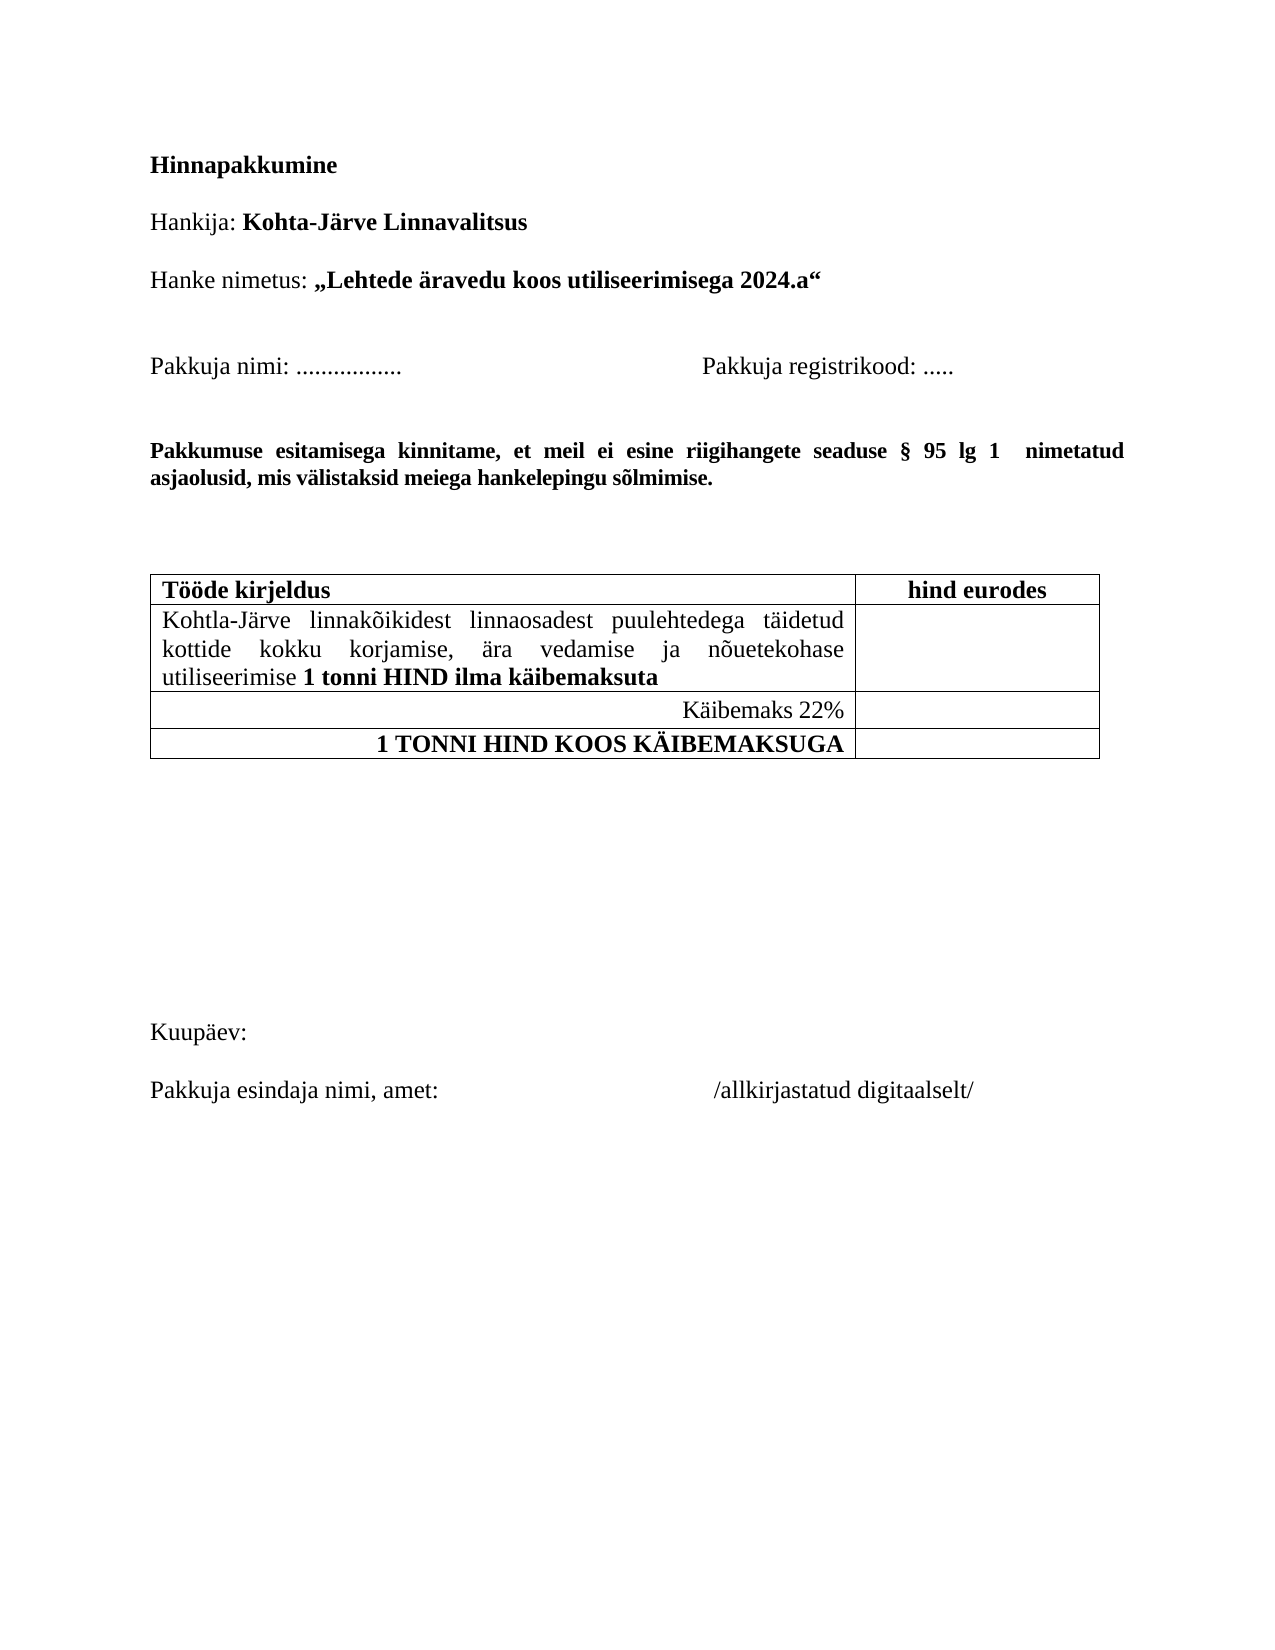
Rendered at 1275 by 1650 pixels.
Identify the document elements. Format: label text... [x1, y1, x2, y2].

text Hanke nimetus: „Lehtede äravedu koos utiliseerimisega 2024.a“ [150, 265, 1125, 294]
text Kuupäev: [150, 1017, 1125, 1046]
table_header Tööde kirjeldus [151, 575, 855, 604]
table_cell 1 TONNI HIND KOOS KÄIBEMAKSUGA [151, 729, 855, 757]
table_cell Käibemaks 22% [151, 692, 855, 728]
subtitle Hinnapakkumine [150, 150, 1125, 179]
table_cell [856, 692, 1099, 728]
text Pakkumuse esitamisega kinnitame, et meil ei esine riigihangete seaduse § 95 lg 1 nimetatud asjaolusid, mis välistaksid meiega hankelepingu sõlmimise. [150, 437, 1125, 490]
text Pakkuja esindaja nimi, amet: /allkirjastatud digitaalselt/ [150, 1075, 1125, 1103]
text Hankija: Kohta-Järve Linnavalitsus [150, 207, 1125, 236]
text Pakkuja nimi: ................. Pakkuja registrikood: ..... [150, 351, 1125, 380]
table_cell [856, 729, 1099, 757]
table_cell Kohtla-Järve linnakõikidest linnaosadest puulehtedega täidetud kottide kokku korjamise, ära vedamise ja nõuetekohase utiliseerimise 1 tonni HIND ilma käibemaksuta [151, 605, 855, 691]
table_header hind eurodes [856, 575, 1099, 604]
table_cell [856, 605, 1099, 691]
